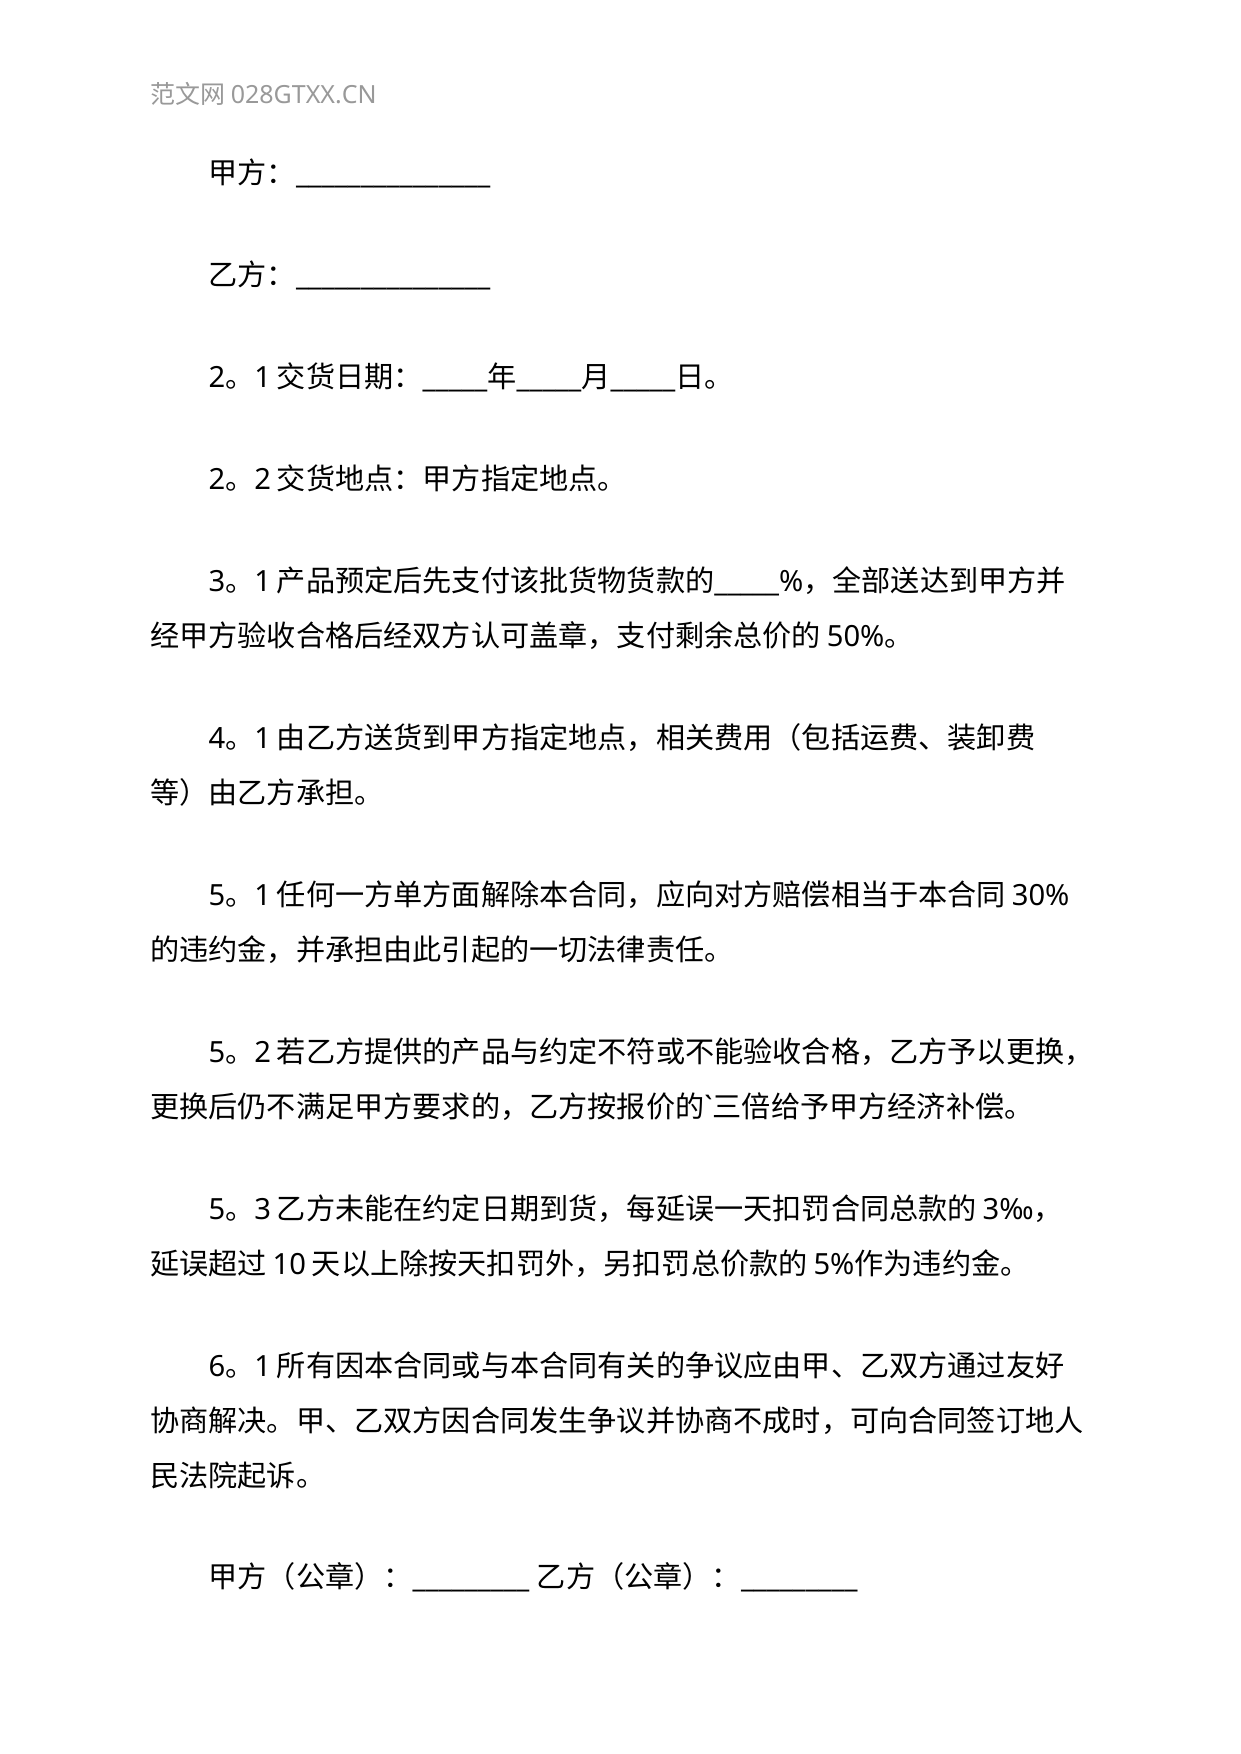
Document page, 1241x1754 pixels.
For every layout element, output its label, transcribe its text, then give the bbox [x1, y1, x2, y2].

text 3。1产品预定后先支付该批货物货款的_____%，全部送达到甲方并经甲方验收合格后经双方认可盖章，支付剩余总价的50%。 [150, 558, 1090, 655]
text 乙方：_______________ [150, 252, 1090, 294]
text 6。1所有因本合同或与本合同有关的争议应由甲、乙双方通过友好协商解决。甲、乙双方因合同发生争议并协商不成时，可向合同签订地人民法院起诉。 [150, 1342, 1090, 1494]
text 5。1任何一方单方面解除本合同，应向对方赔偿相当于本合同30%的违约金，并承担由此引起的一切法律责任。 [150, 872, 1090, 969]
text 2。2交货地点：甲方指定地点。 [150, 456, 1090, 498]
text 4。1由乙方送货到甲方指定地点，相关费用（包括运费、装卸费等）由乙方承担。 [150, 715, 1090, 812]
text 5。3乙方未能在约定日期到货，每延误一天扣罚合同总款的3‰，延误超过10天以上除按天扣罚外，另扣罚总价款的5%作为违约金。 [150, 1185, 1090, 1283]
text 5。2若乙方提供的产品与约定不符或不能验收合格，乙方予以更换，更换后仍不满足甲方要求的，乙方按报价的`三倍给予甲方经济补偿。 [150, 1028, 1090, 1126]
text 甲方（公章）：_________ 乙方（公章）：_________ [150, 1554, 1090, 1596]
text 甲方：_______________ [150, 150, 1090, 192]
text 2。1交货日期：_____年_____月_____日。 [150, 354, 1090, 396]
